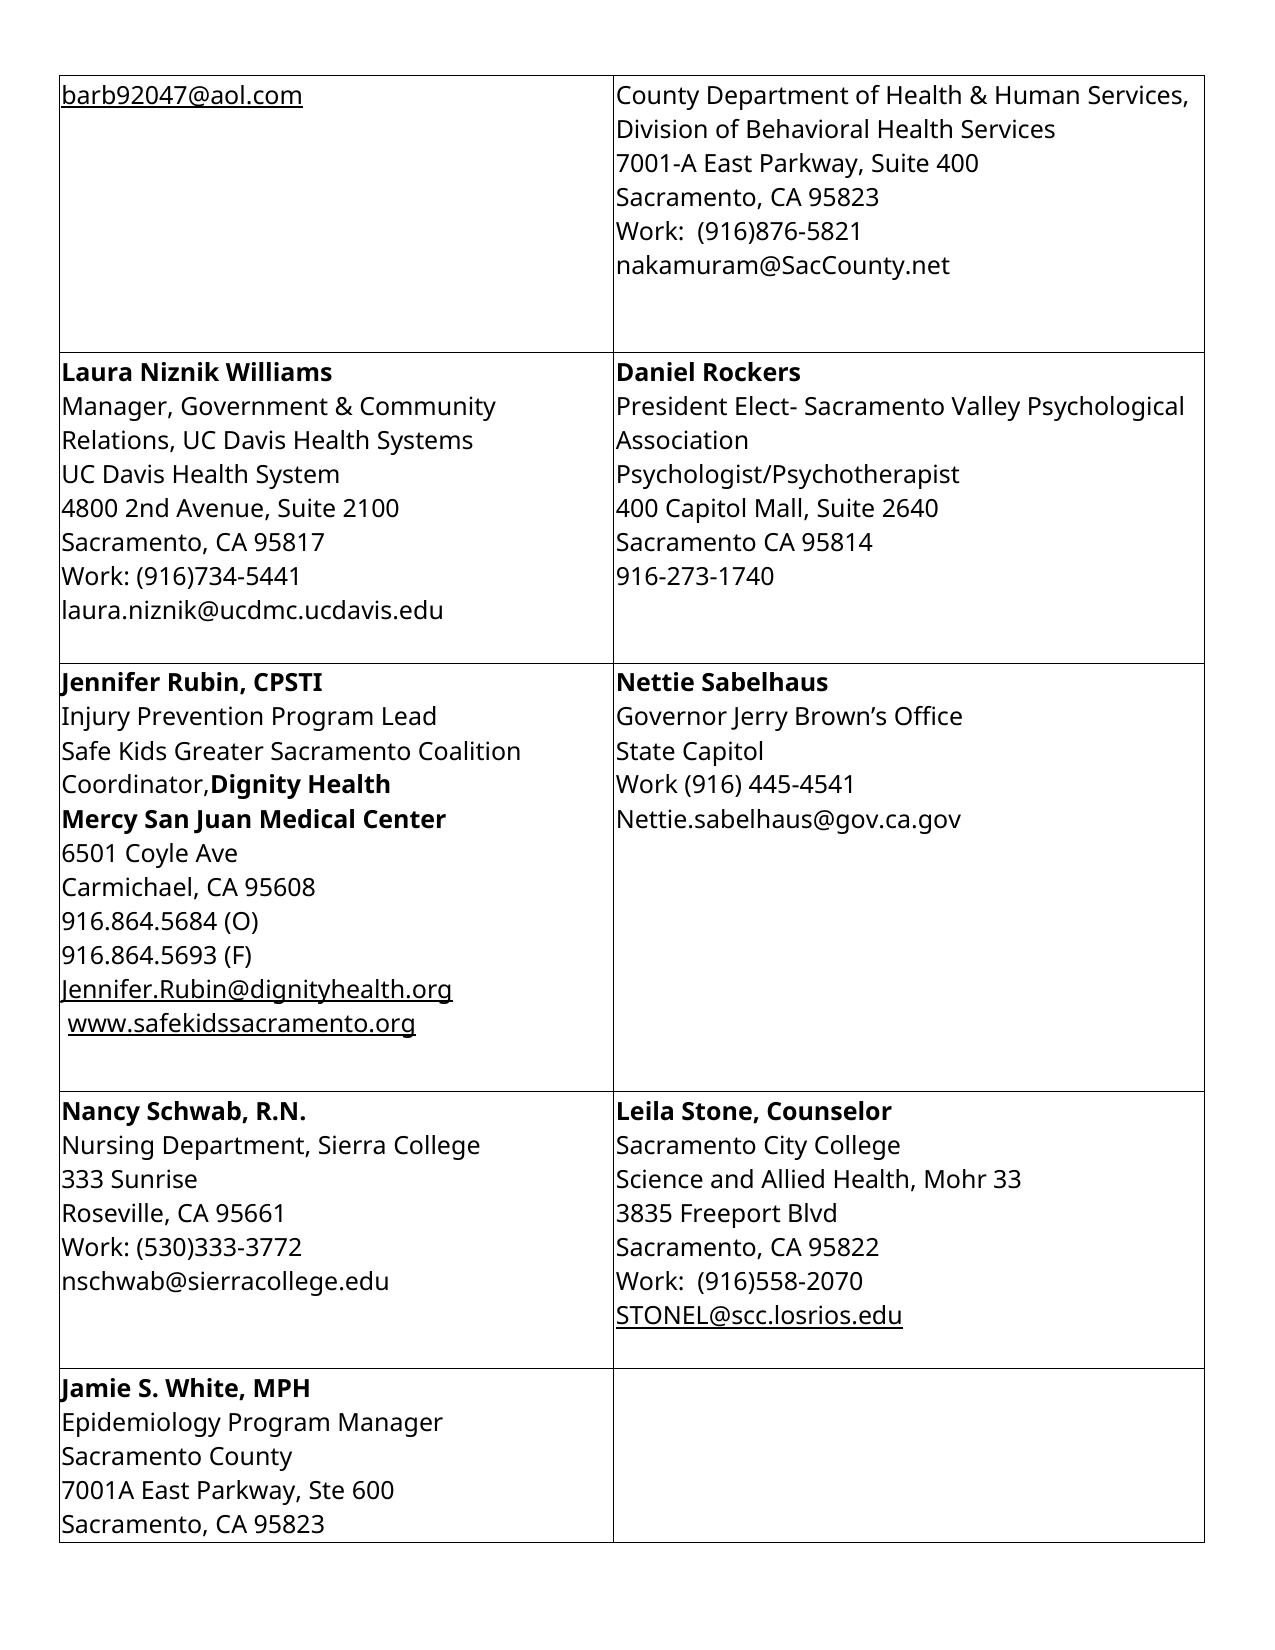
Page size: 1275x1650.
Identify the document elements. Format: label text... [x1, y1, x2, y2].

table_cell Leila Stone, Counselor Sacramento City College Science and Allied Health, Mohr 33 3835 Freeport Blvd Sacramento, CA 95822 Work: (916)558-2070 STONEL@scc.losrios.edu [614, 1092, 1204, 1368]
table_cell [60, 76, 613, 352]
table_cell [60, 1369, 613, 1542]
table_cell Nettie Sabelhaus Governor Jerry Brown’s Office State Capitol Work (916) 445-4541 Nettie.sabelhaus@gov.ca.gov [614, 664, 1204, 1091]
table_cell [614, 1369, 1204, 1542]
table_cell Laura Niznik Williams Manager, Government & Community Relations, UC Davis Health Systems UC Davis Health System 4800 2nd Avenue, Suite 2100 Sacramento, CA 95817 Work: (916)734-5441 laura.niznik@ucdmc.ucdavis.edu [60, 353, 613, 662]
table_cell Daniel Rockers President Elect- Sacramento Valley Psychological Association Psychologist/Psychotherapist 400 Capitol Mall, Suite 2640 Sacramento CA 95814 916-273-1740 [614, 353, 1204, 662]
table_cell Nancy Schwab, R.N. Nursing Department, Sierra College 333 Sunrise Roseville, CA 95661 Work: (530)333-3772 nschwab@sierracollege.edu [60, 1092, 613, 1368]
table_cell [614, 76, 1204, 352]
table_cell Jennifer Rubin, CPSTI Injury Prevention Program Lead Safe Kids Greater Sacramento Coalition Coordinator,Dignity Health Mercy San Juan Medical Center 6501 Coyle Ave Carmichael, CA 95608 916.864.5684 (O) 916.864.5693 (F) Jennifer.Rubin@dignityhealth.org www.safekidssacramento.org [60, 664, 613, 1091]
